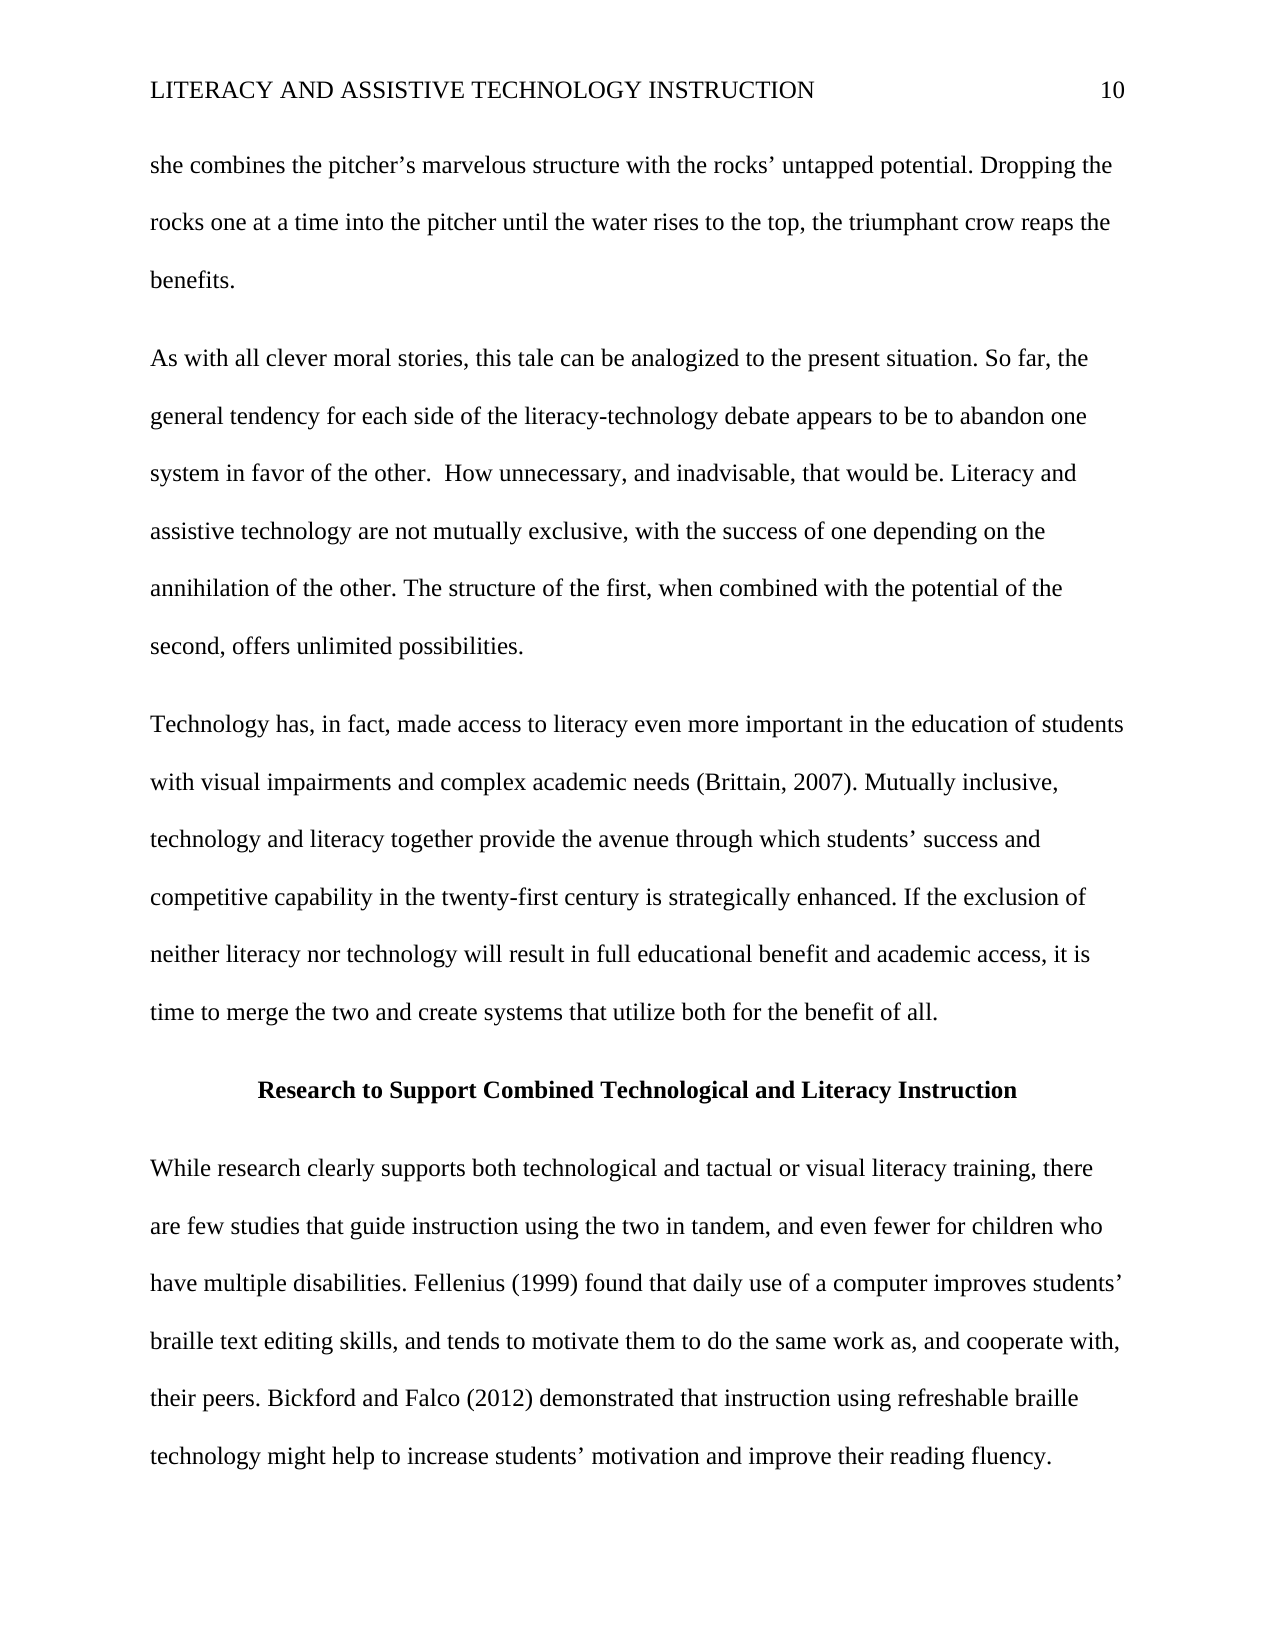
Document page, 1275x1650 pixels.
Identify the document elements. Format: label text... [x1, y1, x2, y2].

text As with all clever moral stories, this tale can be analogized to the present situation. So far, the general tendency for each side of the literacy-technology debate appears to be to abandon one system in favor of the other. How unnecessary, and inadvisable, that would be. Literacy and assistive technology are not mutually exclusive, with the success of one depending on the annihilation of the other. The structure of the first, when combined with the potential of the second, offers unlimited possibilities. [150, 343, 1125, 659]
text Technology has, in fact, made access to literacy even more important in the education of students with visual impairments and complex academic needs (Brittain, 2007). Mutually inclusive, technology and literacy together provide the avenue through which students’ success and competitive capability in the twenty-first century is strategically enhanced. If the exclusion of neither literacy nor technology will result in full educational benefit and academic access, it is time to merge the two and create systems that utilize both for the benefit of all. [150, 709, 1125, 1025]
text Research to Support Combined Technological and Literacy Instruction [150, 1075, 1125, 1104]
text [150, 1153, 1125, 1469]
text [150, 150, 1125, 294]
